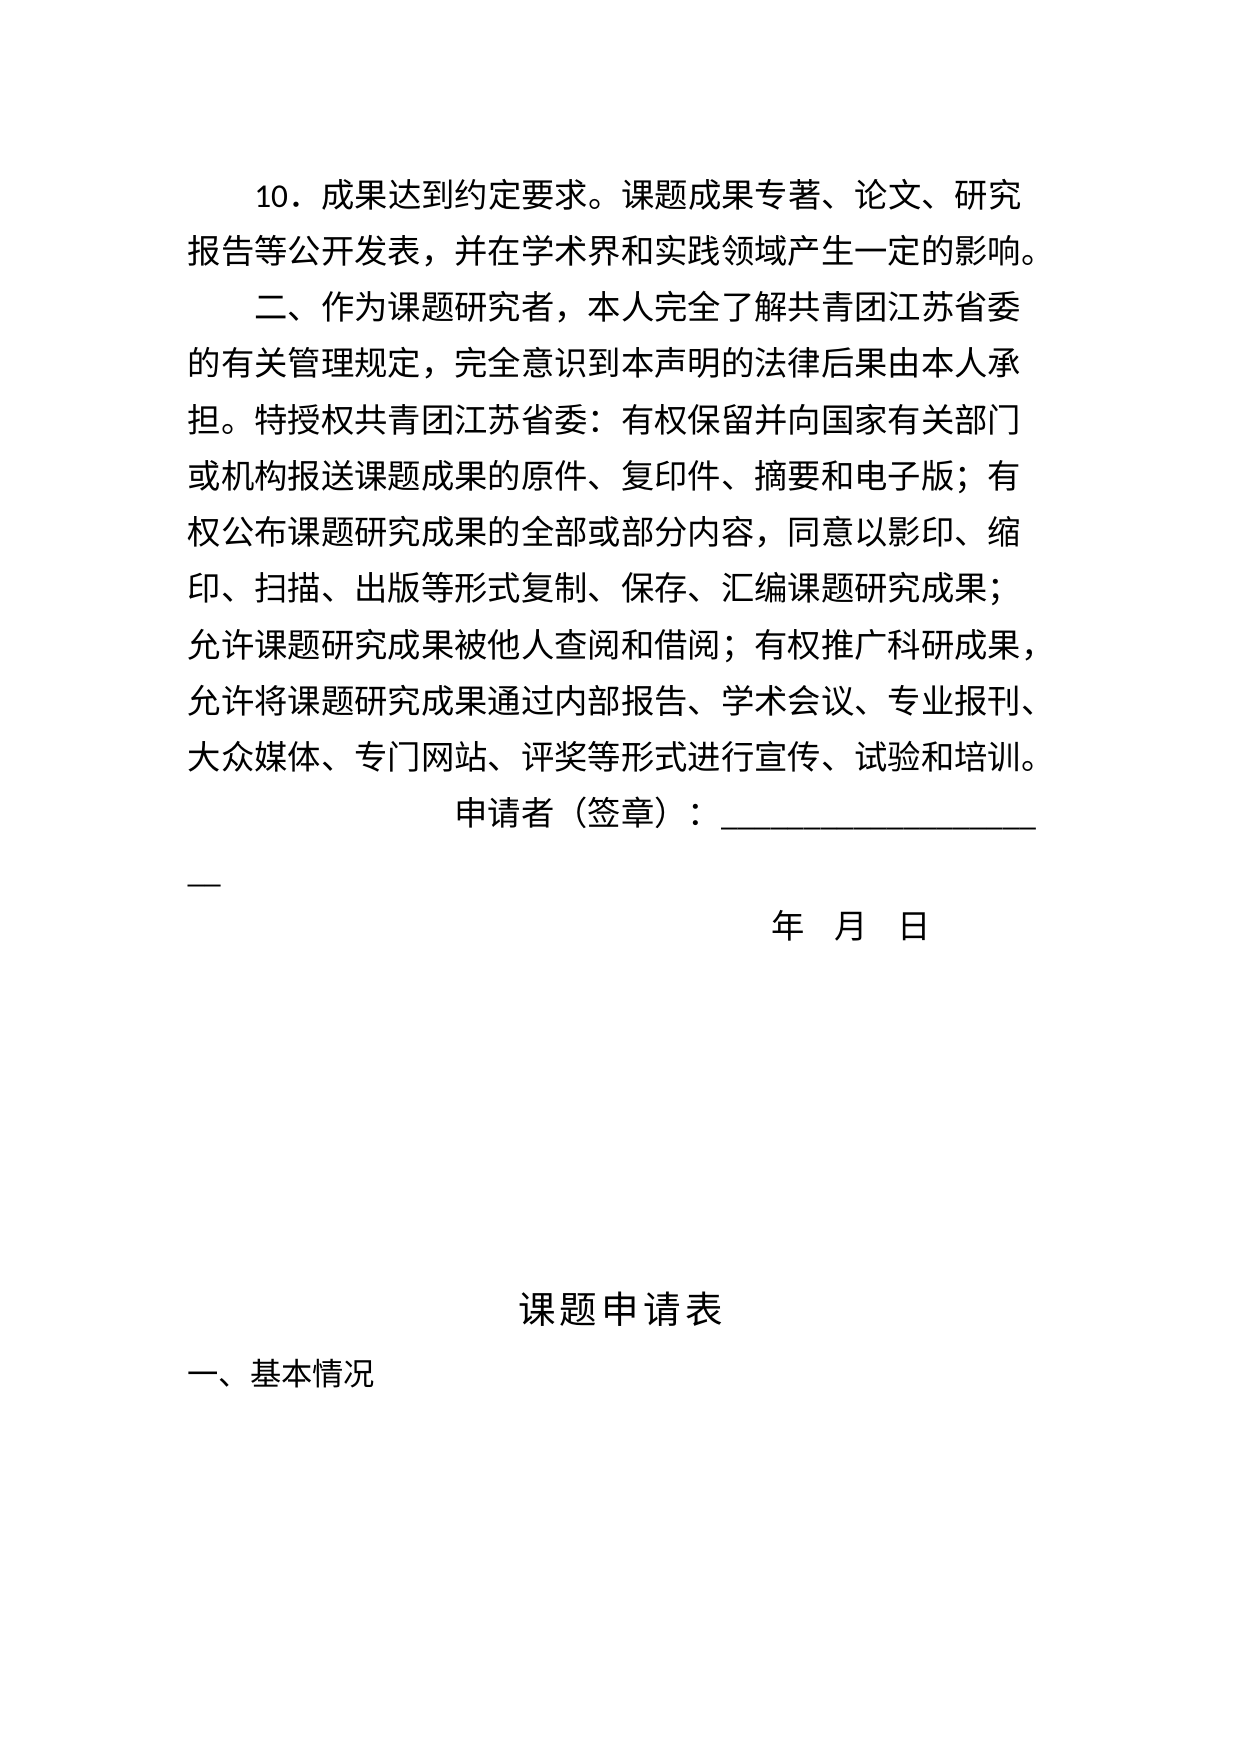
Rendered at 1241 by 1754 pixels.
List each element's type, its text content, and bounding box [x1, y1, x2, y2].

text 申请者（签章）：_____________________ [187, 781, 1053, 893]
text 10．成果达到约定要求。课题成果专著、论文、研究报告等公开发表，并在学术界和实践领域产生一定的影响。 [187, 162, 1053, 274]
text 二、作为课题研究者，本人完全了解共青团江苏省委的有关管理规定，完全意识到本声明的法律后果由本人承担。特授权共青团江苏省委：有权保留并向国家有关部门或机构报送课题成果的原件、复印件、摘要和电子版；有权公布课题研究成果的全部或部分内容，同意以影印、缩印、扫描、出版等形式复制、保存、汇编课题研究成果；允许课题研究成果被他人查阅和借阅；有权推广科研成果，允许将课题研究成果通过内部报告、学术会议、专业报刊、大众媒体、专门网站、评奖等形式进行宣传、试验和培训。 [187, 274, 1053, 781]
text 课题申请表 [187, 1274, 1053, 1339]
text 一、基本情况 [187, 1339, 1053, 1404]
text 年 月 日 [187, 893, 1053, 949]
